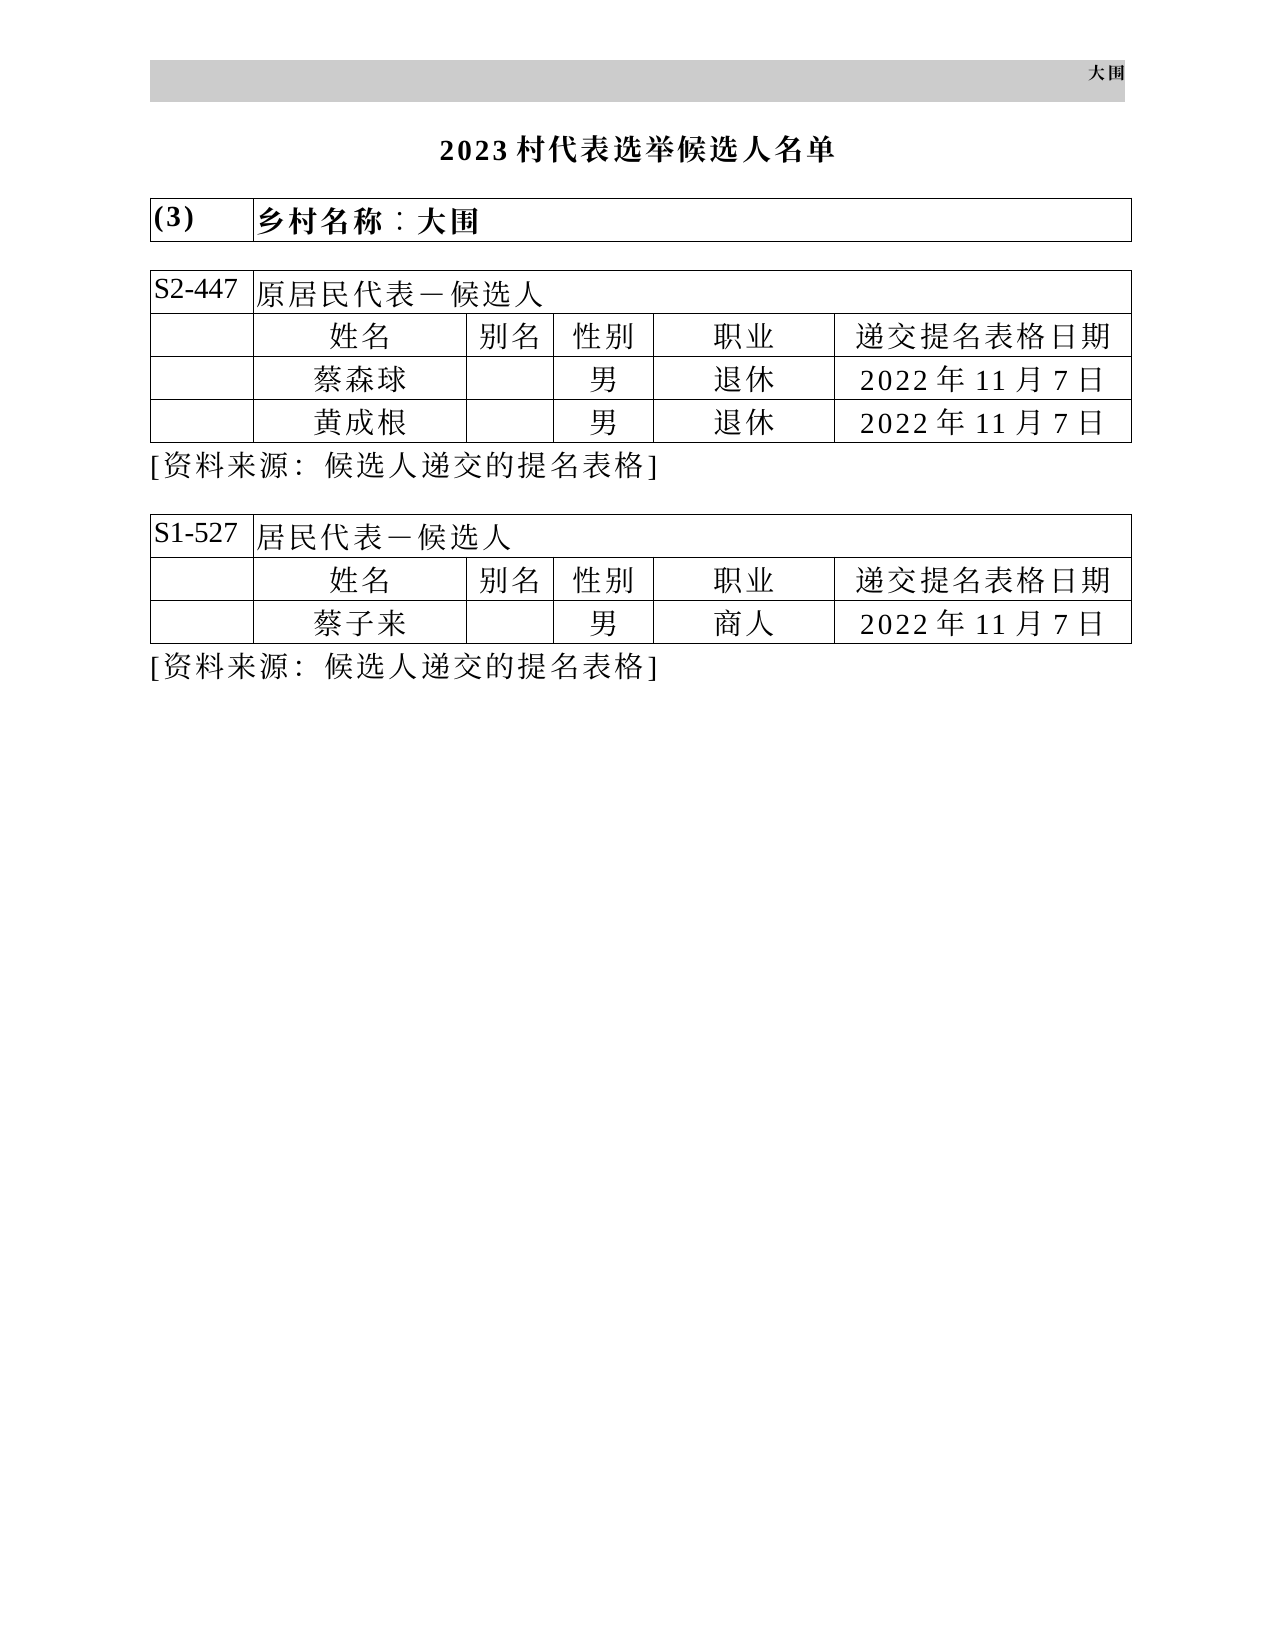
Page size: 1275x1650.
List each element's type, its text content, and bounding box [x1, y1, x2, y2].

table_cell 退休 [654, 400, 834, 442]
table_cell 别名 [467, 558, 553, 599]
table_cell 别名 [467, 314, 553, 356]
table_cell 男 [554, 601, 653, 642]
table_cell 2022年11月7日 [835, 400, 1131, 442]
table_cell 性别 [554, 558, 653, 599]
table_cell [151, 400, 253, 442]
table_cell 2022年11月7日 [835, 601, 1131, 642]
table_cell 男 [554, 400, 653, 442]
table_header 乡村名称︰大围 [254, 199, 1131, 241]
table_cell 蔡子来 [254, 601, 466, 642]
table_cell 职业 [654, 314, 834, 356]
table_cell 递交提名表格日期 [835, 314, 1131, 356]
table_cell 蔡森球 [254, 357, 466, 399]
table_cell 男 [554, 357, 653, 399]
table_cell [467, 400, 553, 442]
text 2023村代表选举候选人名单 [150, 127, 1125, 169]
text [资料来源：候选人递交的提名表格] [150, 443, 1125, 485]
table_header (3) [151, 199, 253, 241]
table_cell [151, 601, 253, 642]
table_cell 递交提名表格日期 [835, 558, 1131, 599]
table_cell 商人 [654, 601, 834, 642]
table_cell [151, 357, 253, 399]
table_cell 性别 [554, 314, 653, 356]
table_cell [467, 357, 553, 399]
table_header 原居民代表－候选人 [254, 271, 1131, 313]
table_header 居民代表－候选人 [254, 515, 1131, 557]
table_cell 黄成根 [254, 400, 466, 442]
table_cell 姓名 [254, 314, 466, 356]
table_cell [151, 558, 253, 599]
table_cell [151, 314, 253, 356]
table_cell 职业 [654, 558, 834, 599]
table_cell 2022年11月7日 [835, 357, 1131, 399]
table_cell [467, 601, 553, 642]
table_cell 退休 [654, 357, 834, 399]
subtitle 大围 [150, 60, 1125, 102]
table_header S2-447 [151, 271, 253, 313]
table_header S1-527 [151, 515, 253, 557]
text [资料来源：候选人递交的提名表格] [150, 644, 1125, 685]
table_cell 姓名 [254, 558, 466, 599]
